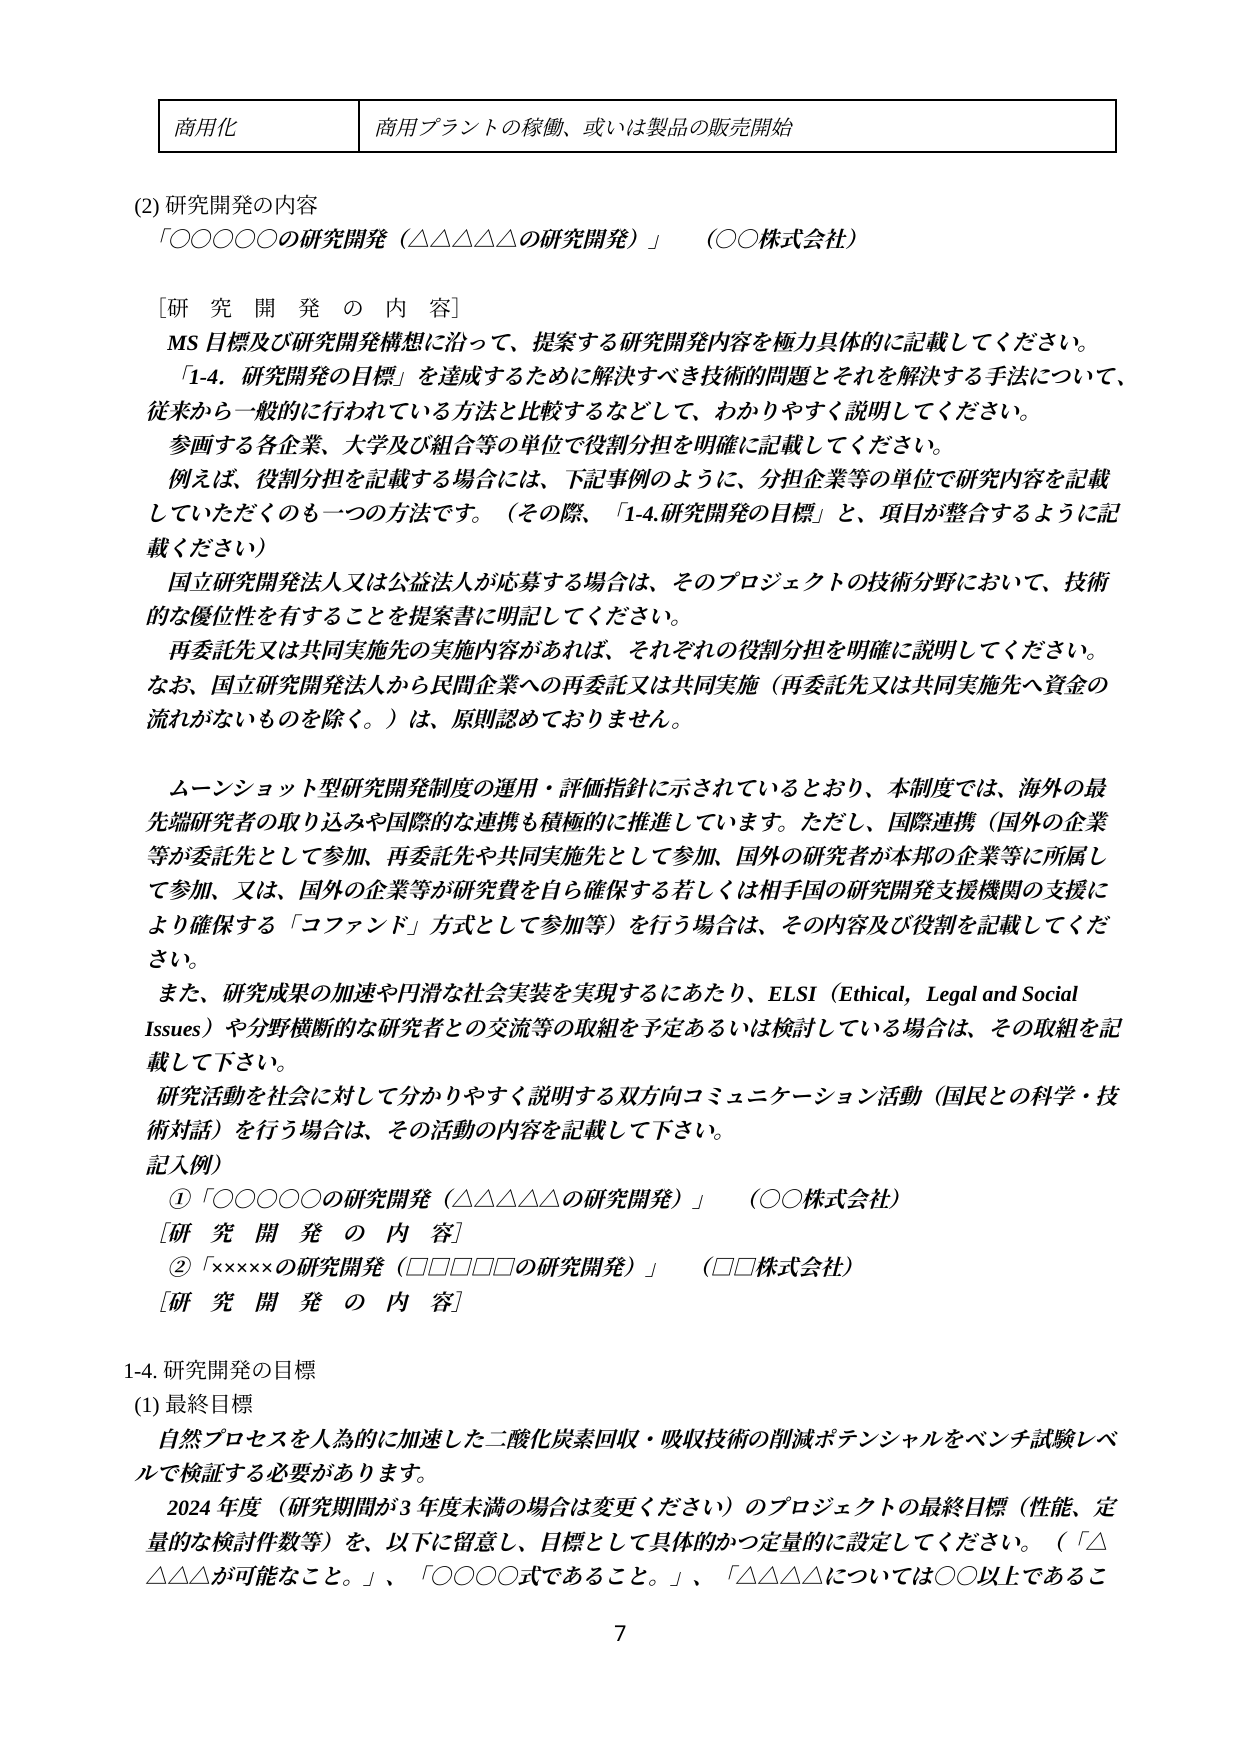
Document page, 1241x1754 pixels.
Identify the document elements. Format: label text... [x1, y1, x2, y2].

text 「○○○○○の研究開発（△△△△△の研究開発）」 （○○株式会社） [145, 221, 1128, 255]
table_cell 商用化 [160, 101, 358, 151]
text 「1-4．研究開発の目標」を達成するために解決すべき技術的問題とそれを解決する手法について、従来から一般的に行われている方法と比較するなどして、わかりやすく説明してください。 [145, 358, 1128, 427]
text MS目標及び研究開発構想に沿って、提案する研究開発内容を極力具体的に記載してください。 [145, 324, 1128, 358]
text 国立研究開発法人又は公益法人が応募する場合は、そのプロジェクトの技術分野において、技術的な優位性を有することを提案書に明記してください。 [145, 564, 1128, 632]
text 自然プロセスを人為的に加速した二酸化炭素回収・吸収技術の削減ポテンシャルをベンチ試験レベルで検証する必要があります。 [134, 1421, 1128, 1489]
text ムーンショット型研究開発制度の運用・評価指針に示されているとおり、本制度では、海外の最先端研究者の取り込みや国際的な連携も積極的に推進しています。ただし、国際連携（国外の企業等が委託先として参加、再委託先や共同実施先として参加、国外の研究者が本邦の企業等に所属して参加、又は、国外の企業等が研究費を自ら確保する若しくは相手国の研究開発支援機関の支援により確保する「コファンド」方式として参加等）を行う場合は、その内容及び役割を記載してください。 [145, 769, 1128, 975]
text 例えば、役割分担を記載する場合には、下記事例のように、分担企業等の単位で研究内容を記載していただくのも一つの方法です。（その際、「1-4.研究開発の目標」と、項目が整合するように記載ください） [145, 461, 1128, 564]
text ［研 究 開 発 の 内 容］ [145, 1215, 1128, 1249]
text 記入例） [145, 1146, 1128, 1181]
table_cell 商用プラントの稼働、或いは製品の販売開始 [360, 101, 1115, 151]
text (1) 最終目標 [134, 1386, 1128, 1421]
text 参画する各企業、大学及び組合等の単位で役割分担を明確に記載してください。 [145, 427, 1128, 461]
text ①「○○○○○の研究開発（△△△△△の研究開発）」 （○○株式会社） [145, 1181, 1128, 1215]
text ［研 究 開 発 の 内 容］ [145, 290, 1128, 324]
text ②「×××××の研究開発（□□□□□の研究開発）」 （□□株式会社） [145, 1249, 1128, 1283]
text ［研 究 開 発 の 内 容］ [145, 1283, 1128, 1318]
text (2) 研究開発の内容 [134, 187, 1128, 221]
text また、研究成果の加速や円滑な社会実装を実現するにあたり、ELSI（Ethical，Legal and Social Issues）や分野横断的な研究者との交流等の取組を予定あるいは検討している場合は、その取組を記載して下さい。 [145, 975, 1128, 1078]
text 1-4. 研究開発の目標 [123, 1352, 1128, 1386]
text 再委託先又は共同実施先の実施内容があれば、それぞれの役割分担を明確に説明してください。なお、国立研究開発法人から民間企業への再委託又は共同実施（再委託先又は共同実施先へ資金の流れがないものを除く。）は、原則認めておりません。 [145, 632, 1128, 735]
text 研究活動を社会に対して分かりやすく説明する双方向コミュニケーション活動（国民との科学・技術対話）を行う場合は、その活動の内容を記載して下さい。 [145, 1078, 1128, 1146]
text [145, 1489, 1128, 1592]
